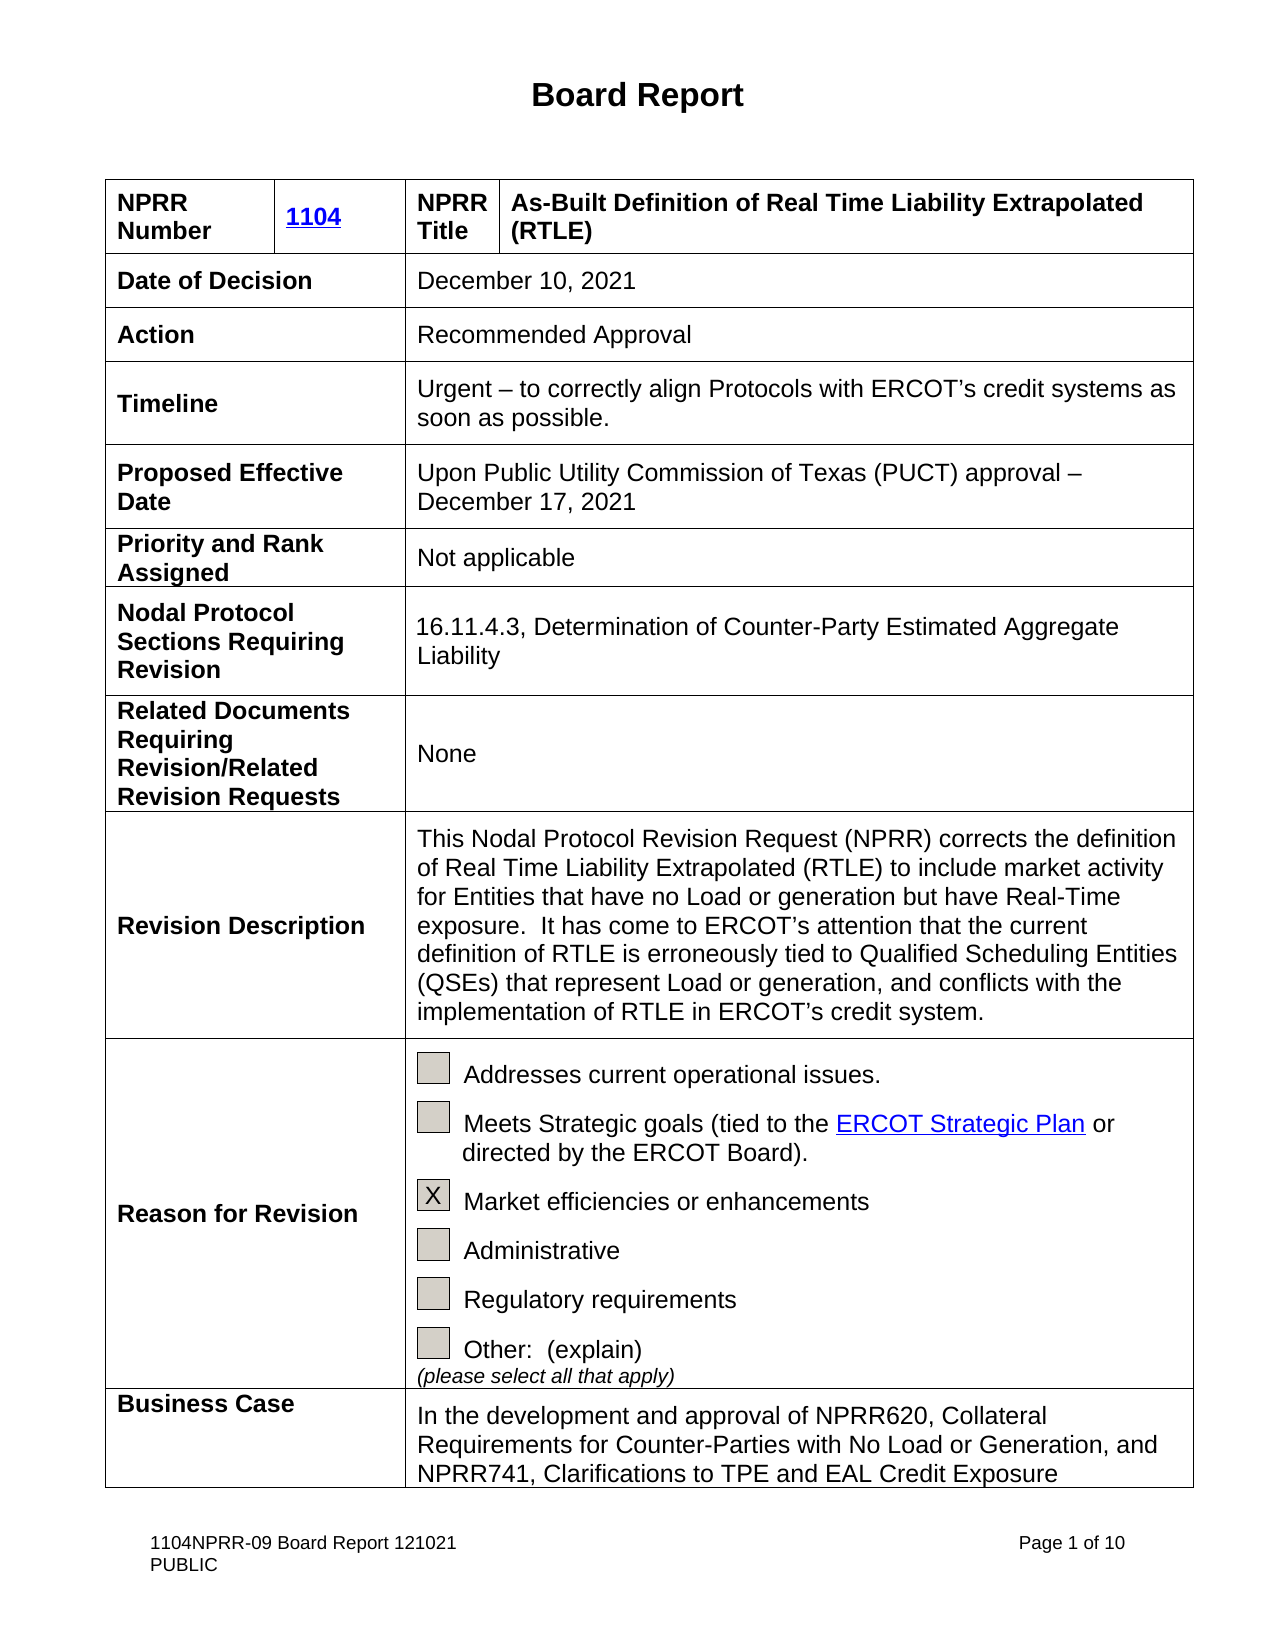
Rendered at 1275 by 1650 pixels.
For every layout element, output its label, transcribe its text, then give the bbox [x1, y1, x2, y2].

table_cell Upon Public Utility Commission of Texas (PUCT) approval – December 17, 2021 [406, 445, 1193, 528]
table_cell Urgent – to correctly align Protocols with ERCOT’s credit systems as soon as possible. [406, 362, 1193, 444]
table_cell Proposed Effective Date [106, 445, 405, 528]
table_header NPRR Number [106, 180, 274, 253]
table_cell December 10, 2021 [406, 254, 1193, 307]
table_cell Addresses current operational issues. Meets Strategic goals (tied to the ERCOT Strategic Plan or directed by the ERCOT Board). Market efficiencies or enhancements Administrative Regulatory requirements Other: (explain) (please select all that apply) [406, 1039, 1193, 1387]
table_header NPRR Title [406, 180, 499, 253]
table_header As-Built Definition of Real Time Liability Extrapolated (RTLE) [500, 180, 1193, 253]
table_cell Related Documents Requiring Revision/Related Revision Requests [106, 696, 405, 811]
table_cell Recommended Approval [406, 308, 1193, 361]
table_cell None [406, 696, 1193, 811]
table_cell Nodal Protocol Sections Requiring Revision [106, 587, 405, 695]
table_header 1104 [275, 180, 405, 253]
table_cell This Nodal Protocol Revision Request (NPRR) corrects the definition of Real Time Liability Extrapolated (RTLE) to include market activity for Entities that have no Load or generation but have Real-Time exposure. It has come to ERCOT’s attention that the current definition of RTLE is erroneously tied to Qualified Scheduling Entities (QSEs) that represent Load or generation, and conflicts with the implementation of RTLE in ERCOT’s credit system. [406, 812, 1193, 1038]
table_cell Priority and Rank Assigned [106, 529, 405, 586]
table_cell Not applicable [406, 529, 1193, 586]
table_cell Timeline [106, 362, 405, 444]
table_cell 16.11.4.3, Determination of Counter-Party Estimated Aggregate Liability [406, 587, 1193, 695]
table_cell Reason for Revision [106, 1039, 405, 1387]
table_cell Revision Description [106, 812, 405, 1038]
table_cell Date of Decision [106, 254, 405, 307]
table_cell Action [106, 308, 405, 361]
table_cell Business Case [106, 1389, 405, 1487]
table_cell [406, 1389, 1193, 1487]
